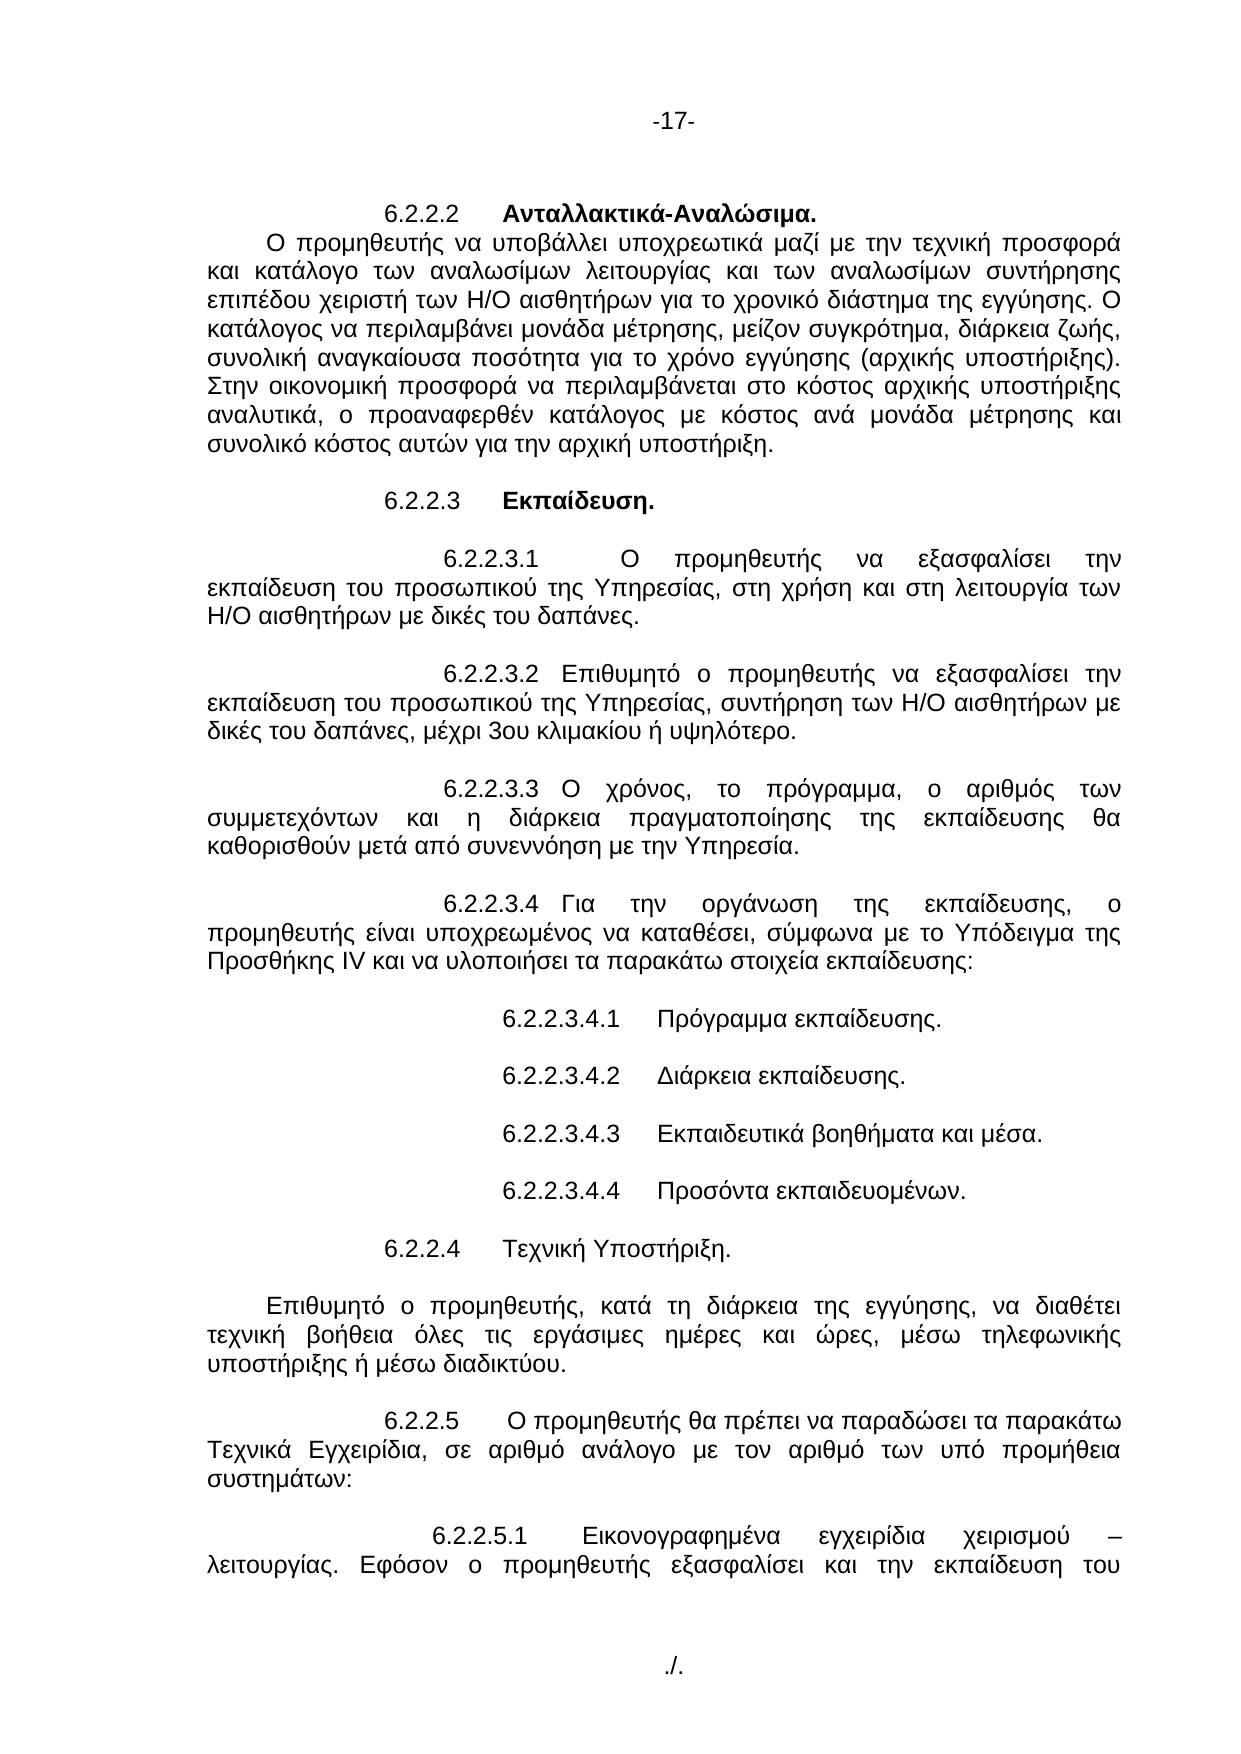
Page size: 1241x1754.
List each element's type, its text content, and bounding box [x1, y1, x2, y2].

text 6.2.2.3.4.3 Εκπαιδευτικά βοηθήματα και μέσα. [207, 1119, 1122, 1148]
text 6.2.2.3.4.2 Διάρκεια εκπαίδευσης. [207, 1061, 1122, 1090]
text O προμηθευτής να υποβάλλει υποχρεωτικά μαζί με την τεχνική προσφορά και κατάλογο των αναλωσίμων λειτουργίας και των αναλωσίμων συντήρησης επιπέδου χειριστή των H/O αισθητήρων για το χρονικό διάστημα της εγγύησης. Ο κατάλογος να περιλαμβάνει μονάδα μέτρησης, μείζον συγκρότημα, διάρκεια ζωής, συνολική αναγκαίουσα ποσότητα για το χρόνο εγγύησης (αρχικής υποστήριξης). Στην οικονομική προσφορά να περιλαμβάνεται στο κόστος αρχικής υποστήριξης αναλυτικά, ο προαναφερθέν κατάλογος με κόστος ανά μονάδα μέτρησης και συνολικό κόστος αυτών για την αρχική υποστήριξη. [207, 228, 1122, 458]
text 6.2.2.5 Ο προμηθευτής θα πρέπει να παραδώσει τα παρακάτω Τεχνικά Εγχειρίδια, σε αριθμό ανάλογο με τον αριθμό των υπό προμήθεια συστημάτων: [207, 1406, 1122, 1493]
text 6.2.2.3.1 Ο προμηθευτής να εξασφαλίσει την εκπαίδευση του προσωπικού της Υπηρεσίας, στη χρήση και στη λειτουργία των Η/Ο αισθητήρων με δικές του δαπάνες. [207, 544, 1122, 630]
text 6.2.2.3.4 Για την οργάνωση της εκπαίδευσης, ο προμηθευτής είναι υποχρεωμένος να καταθέσει, σύμφωνα με το Υπόδειγμα της Προσθήκης IV και να υλοποιήσει τα παρακάτω στοιχεία εκπαίδευσης: [207, 889, 1122, 975]
text 6.2.2.3.3 Ο χρόνος, το πρόγραμμα, ο αριθμός των συμμετεχόντων και η διάρκεια πραγματοποίησης της εκπαίδευσης θα καθορισθούν μετά από συνεννόηση με την Υπηρεσία. [207, 774, 1122, 860]
text 6.2.2.2 Ανταλλακτικά-Αναλώσιμα. [207, 199, 1122, 228]
text Επιθυμητό ο προμηθευτής, κατά τη διάρκεια της εγγύησης, να διαθέτει τεχνική βοήθεια όλες τις εργάσιμες ημέρες και ώρες, μέσω τηλεφωνικής υποστήριξης ή μέσω διαδικτύου. [207, 1291, 1122, 1378]
text 6.2.2.3.4.4 Προσόντα εκπαιδευομένων. [207, 1176, 1122, 1205]
text 6.2.2.3.2 Επιθυμητό ο προμηθευτής να εξασφαλίσει την εκπαίδευση του προσωπικού της Υπηρεσίας, συντήρηση των Η/Ο αισθητήρων με δικές του δαπάνες, μέχρι 3ου κλιμακίου ή υψηλότερο. [207, 659, 1122, 745]
text 6.2.2.4 Τεχνική Υποστήριξη. [207, 1234, 1122, 1263]
text 6.2.2.3 Εκπαίδευση. [207, 486, 1122, 515]
text 6.2.2.3.4.1 Πρόγραμμα εκπαίδευσης. [207, 1004, 1122, 1033]
